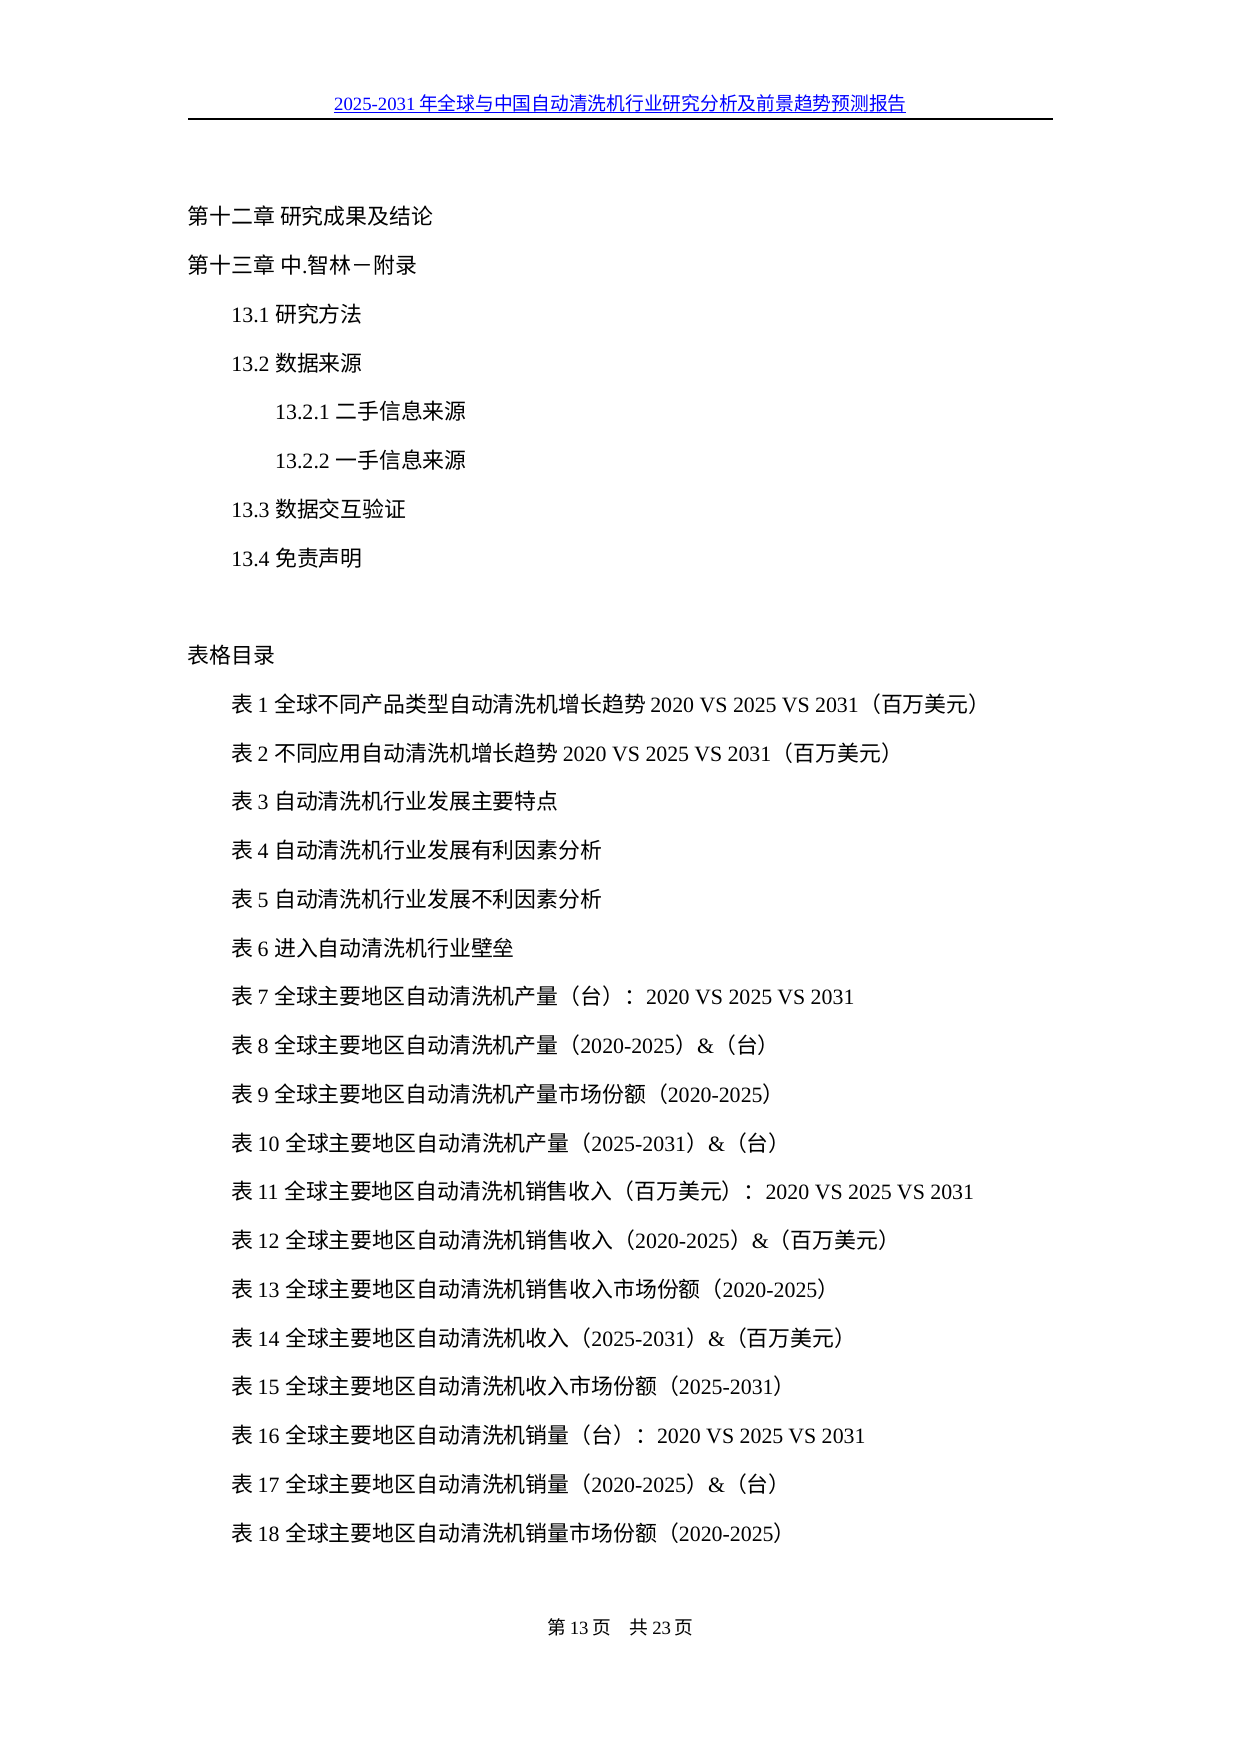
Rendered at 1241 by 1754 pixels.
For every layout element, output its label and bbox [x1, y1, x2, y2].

text [187, 150, 1053, 1548]
